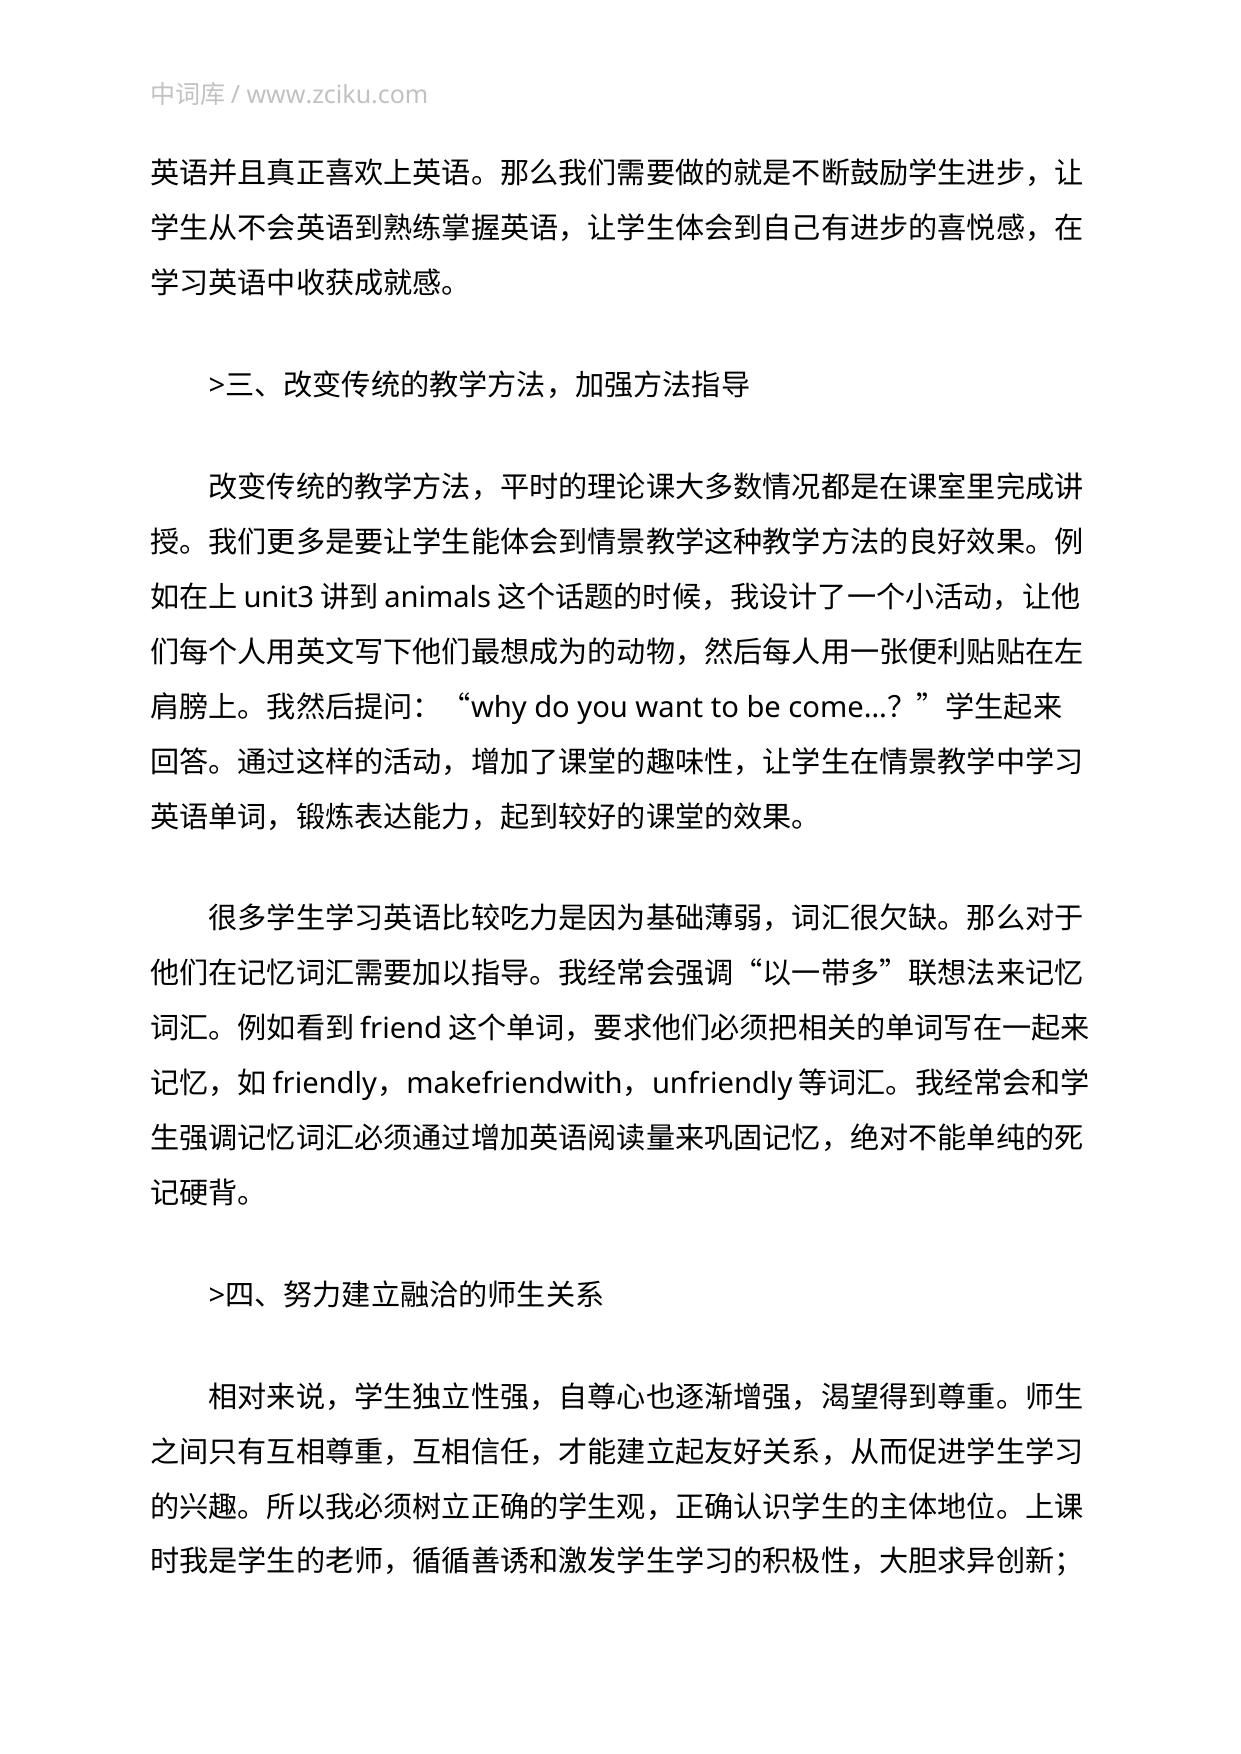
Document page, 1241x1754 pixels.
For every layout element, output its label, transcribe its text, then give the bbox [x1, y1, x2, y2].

text >四、努力建立融洽的师生关系 [150, 1271, 1090, 1314]
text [150, 1373, 1090, 1580]
text >三、改变传统的教学方法，加强方法指导 [150, 362, 1090, 404]
text 很多学生学习英语比较吃力是因为基础薄弱，词汇很欠缺。那么对于他们在记忆词汇需要加以指导。我经常会强调“以一带多”联想法来记忆词汇。例如看到friend这个单词，要求他们必须把相关的单词写在一起来记忆，如friendly，makefriendwith，unfriendly等词汇。我经常会和学生强调记忆词汇必须通过增加英语阅读量来巩固记忆，绝对不能单纯的死记硬背。 [150, 895, 1090, 1212]
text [150, 150, 1090, 302]
text 改变传统的教学方法，平时的理论课大多数情况都是在课室里完成讲授。我们更多是要让学生能体会到情景教学这种教学方法的良好效果。例如在上unit3讲到animals这个话题的时候，我设计了一个小活动，让他们每个人用英文写下他们最想成为的动物，然后每人用一张便利贴贴在左肩膀上。我然后提问：“why do you want to be come…？”学生起来回答。通过这样的活动，增加了课堂的趣味性，让学生在情景教学中学习英语单词，锻炼表达能力，起到较好的课堂的效果。 [150, 463, 1090, 835]
